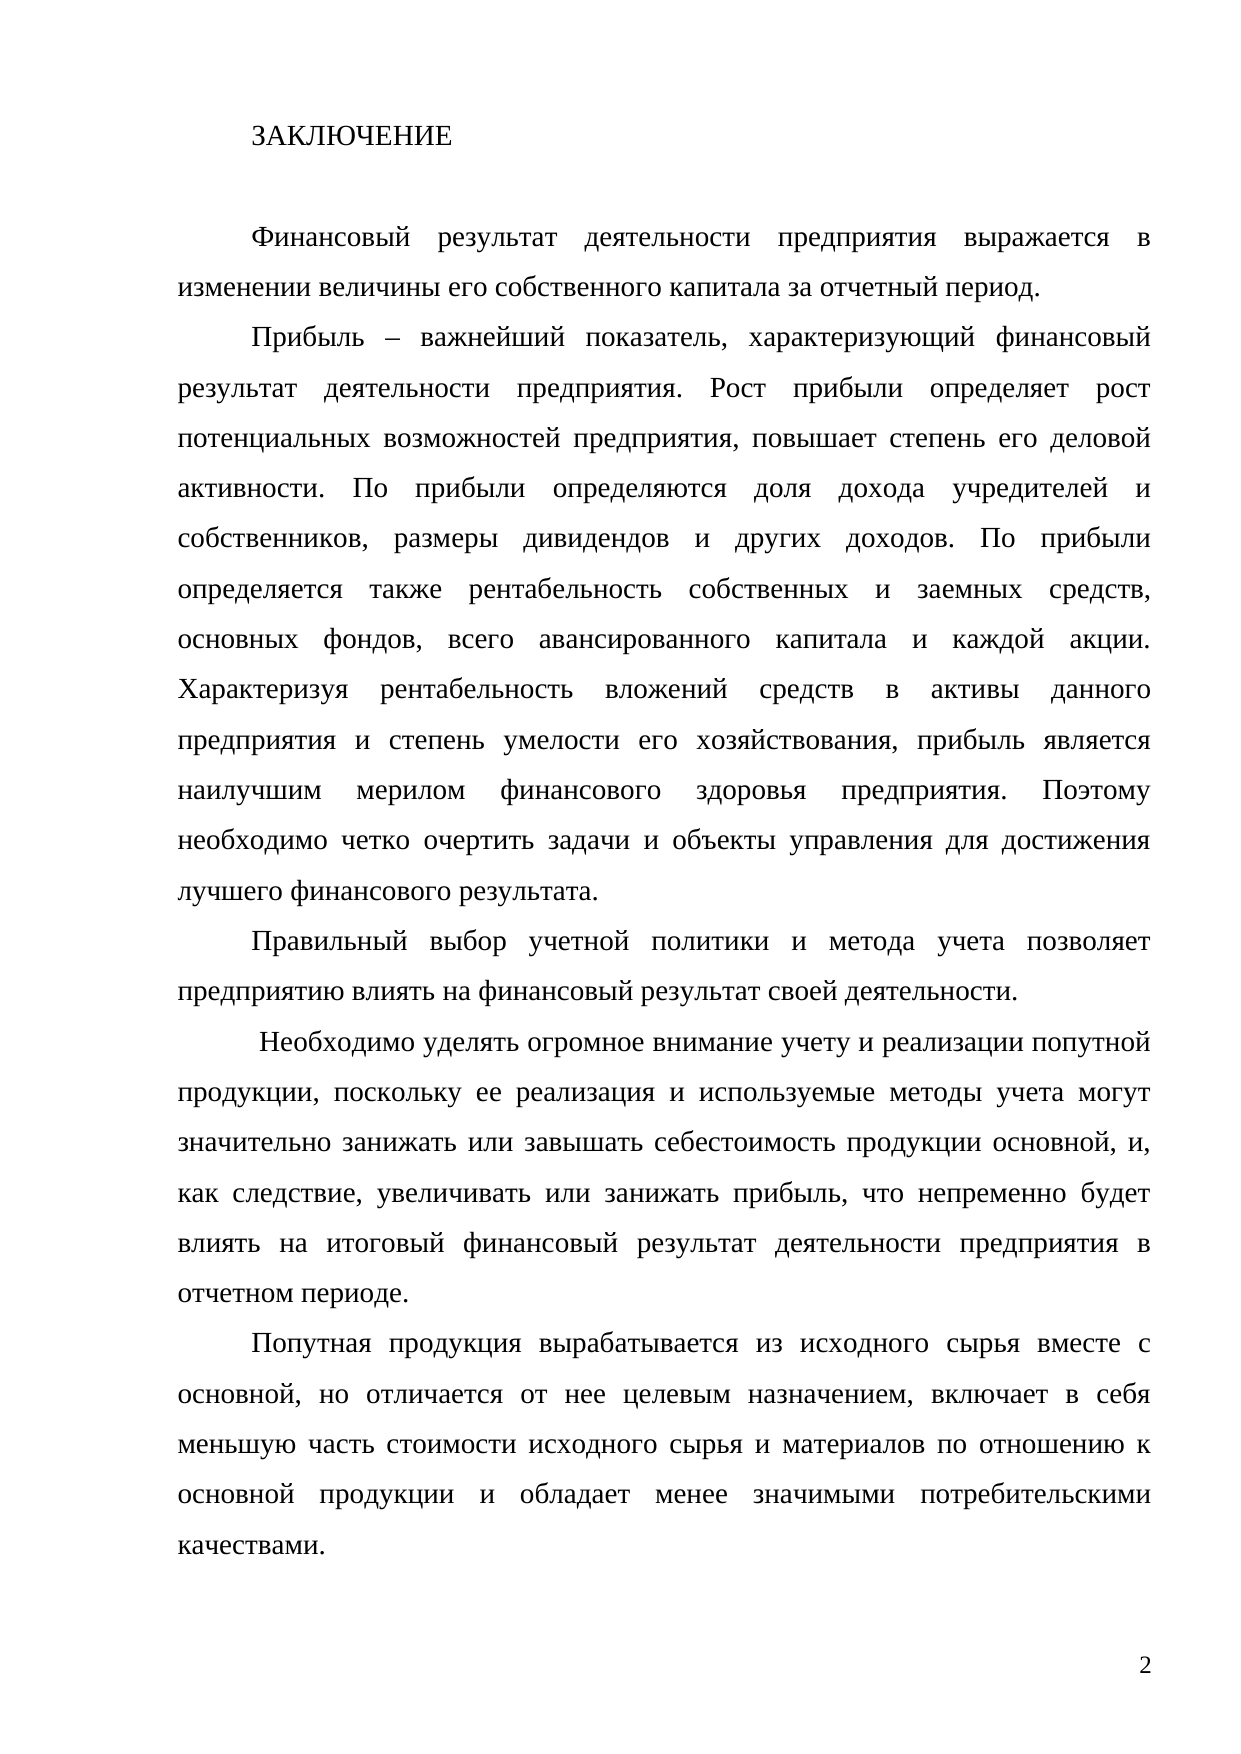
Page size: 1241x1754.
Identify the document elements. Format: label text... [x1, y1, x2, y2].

text Правильный выбор учетной политики и метода учета позволяет предприятию влиять на финансовый результат своей деятельности. [177, 923, 1152, 1007]
text Финансовый результат деятельности предприятия выражается в изменении величины его собственного капитала за отчетный период. [177, 219, 1152, 303]
text Попутная продукция вырабатывается из исходного сырья вместе с основной, но отличается от нее целевым назначением, включает в себя меньшую часть стоимости исходного сырья и материалов по отношению к основной продукции и обладает менее значимыми потребительскими качествами. [177, 1326, 1152, 1560]
text Необходимо уделять огромное внимание учету и реализации попутной продукции, поскольку ее реализация и используемые методы учета могут значительно занижать или завышать себестоимость продукции основной, и, как следствие, увеличивать или занижать прибыль, что непременно будет влиять на итоговый финансовый результат деятельности предприятия в отчетном периоде. [177, 1024, 1152, 1309]
text Прибыль – важнейший показатель, характеризующий финансовый результат деятельности предприятия. Рост прибыли определяет рост потенциальных возможностей предприятия, повышает степень его деловой активности. По прибыли определяются доля дохода учредителей и собственников, размеры дивидендов и других доходов. По прибыли определяется также рентабельность собственных и заемных средств, основных фондов, всего авансированного капитала и каждой акции. Характеризуя рентабельность вложений средств в активы данного предприятия и степень умелости его хозяйствования, прибыль является наилучшим мерилом финансового здоровья предприятия. Поэтому необходимо четко очертить задачи и объекты управления для достижения лучшего финансового результата. [177, 319, 1152, 906]
text Заключение [177, 118, 1152, 152]
